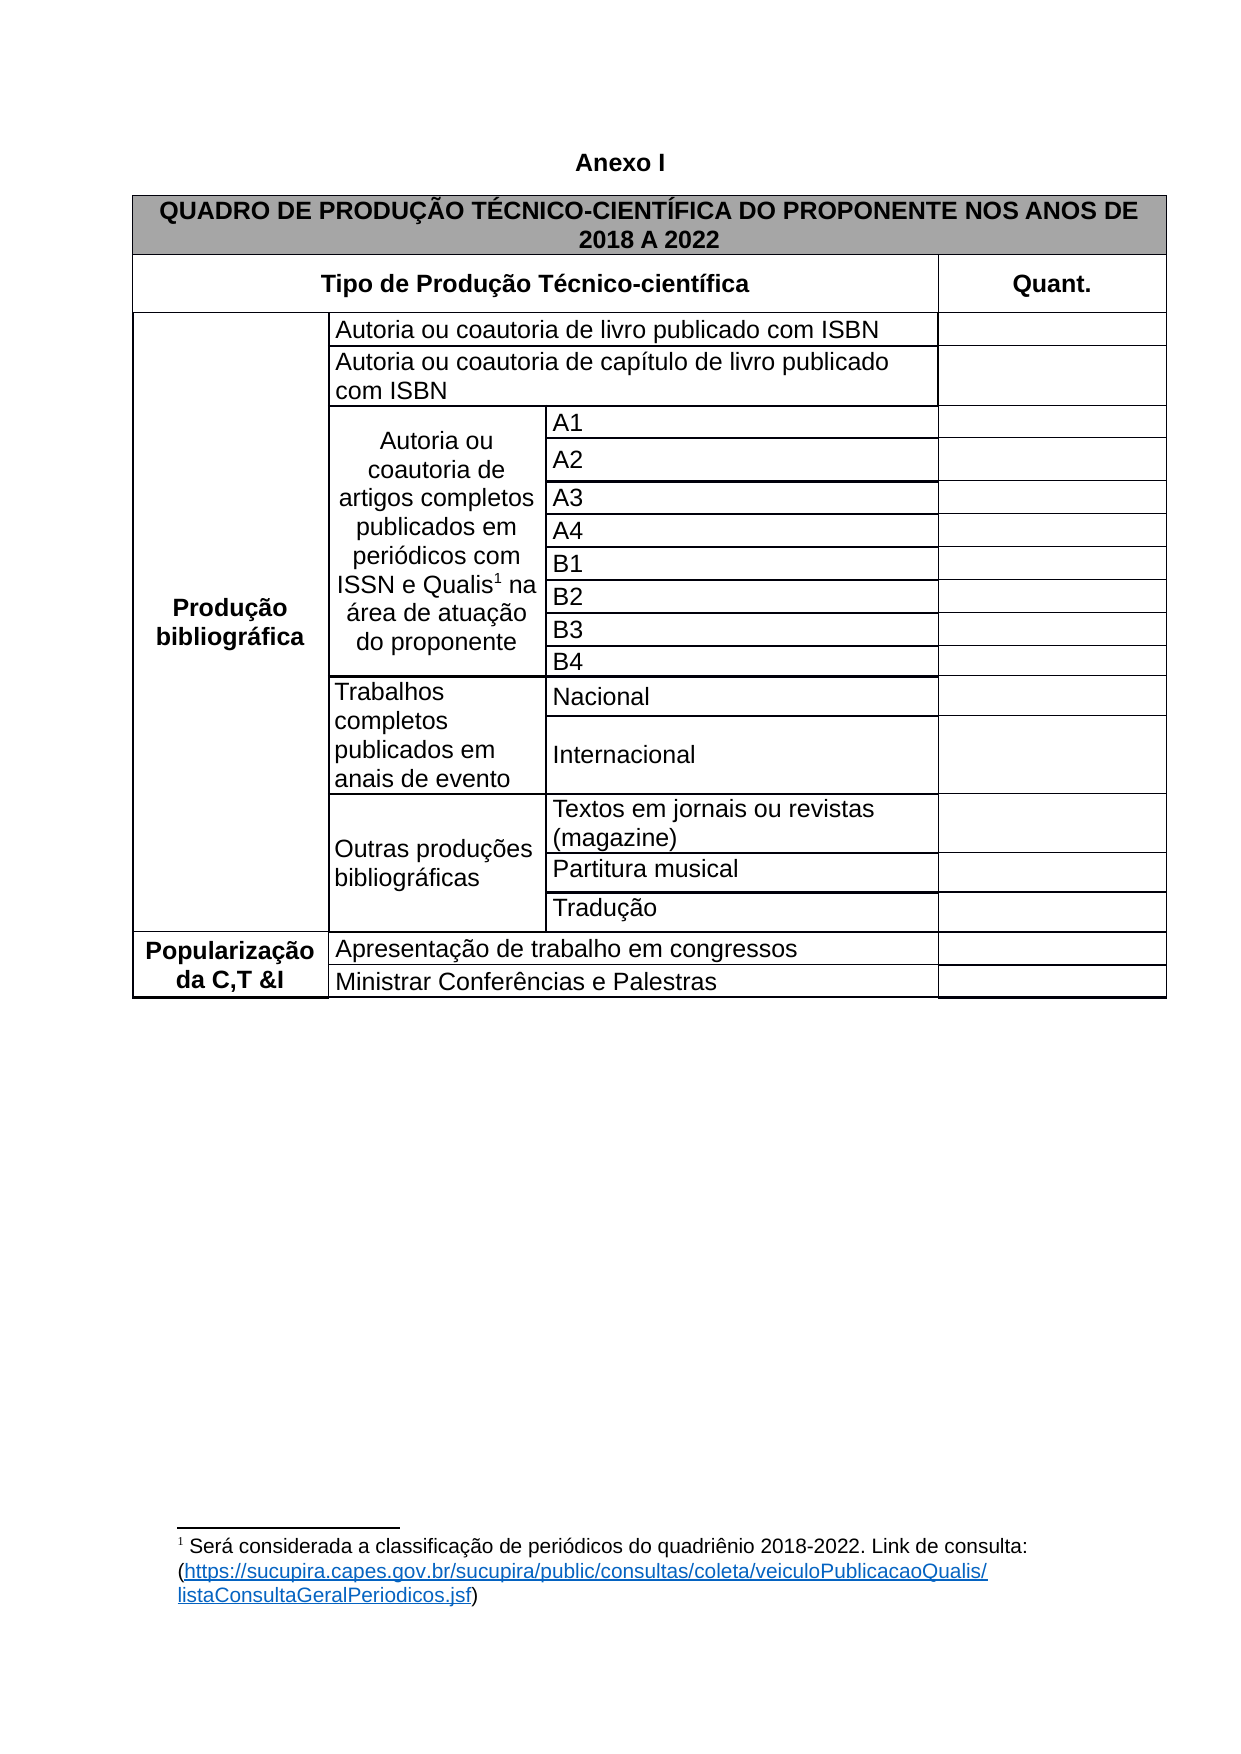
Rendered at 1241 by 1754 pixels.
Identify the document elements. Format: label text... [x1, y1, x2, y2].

table_cell [939, 547, 1166, 579]
table_cell Ministrar Conferências e Palestras [329, 965, 938, 996]
table_cell Partitura musical [547, 854, 938, 891]
table_cell [939, 794, 1166, 852]
text Anexo I [177, 148, 1063, 176]
table_cell [939, 676, 1166, 715]
table_cell [939, 406, 1166, 437]
table_cell [939, 514, 1166, 546]
table_cell Produção bibliográfica [134, 313, 328, 931]
table_cell A2 [547, 439, 938, 480]
table_cell [939, 481, 1166, 513]
table_cell Autoria ou coautoria de artigos completos publicados em periódicos com ISSN e Qualis na área de atuação do proponente [330, 407, 545, 675]
table_cell B4 [547, 647, 938, 675]
table_cell Autoria ou coautoria de livro publicado com ISBN [330, 313, 937, 345]
table_header QUADRO DE PRODUÇÃO TÉCNICO-CIENTÍFICA DO PROPONENTE NOS ANOS DE 2018 A 2022 [133, 196, 1166, 254]
table_cell [939, 580, 1166, 612]
table_cell Tipo de Produção Técnico-científica [133, 255, 938, 312]
table_cell Apresentação de trabalho em congressos [329, 933, 938, 963]
table_cell [939, 346, 1166, 404]
table_cell Internacional [547, 717, 938, 792]
table_cell Tradução [547, 894, 938, 931]
table_cell [939, 646, 1166, 675]
table_cell Popularização da C,T &I [134, 932, 328, 996]
table_cell [939, 966, 1166, 996]
table_cell [939, 716, 1166, 792]
table_cell [939, 893, 1166, 931]
table_cell Nacional [547, 678, 938, 715]
table_cell A1 [547, 407, 938, 437]
table_cell [939, 853, 1166, 891]
table_cell [939, 313, 1166, 345]
table_cell A3 [547, 483, 938, 513]
table_cell Textos em jornais ou revistas (magazine) [547, 795, 938, 852]
table_cell [939, 438, 1166, 480]
table_cell [939, 613, 1166, 644]
table_cell [939, 933, 1166, 963]
table_cell B2 [547, 581, 938, 612]
table_cell B1 [547, 548, 938, 579]
table_cell Trabalhos completos publicados em anais de evento [330, 678, 545, 792]
table_cell Autoria ou coautoria de capítulo de livro publicado com ISBN [330, 347, 937, 404]
table_cell B3 [547, 614, 938, 644]
table_cell Quant. [939, 255, 1166, 312]
table_cell A4 [547, 515, 938, 546]
table_cell Outras produções bibliográficas [330, 795, 545, 931]
